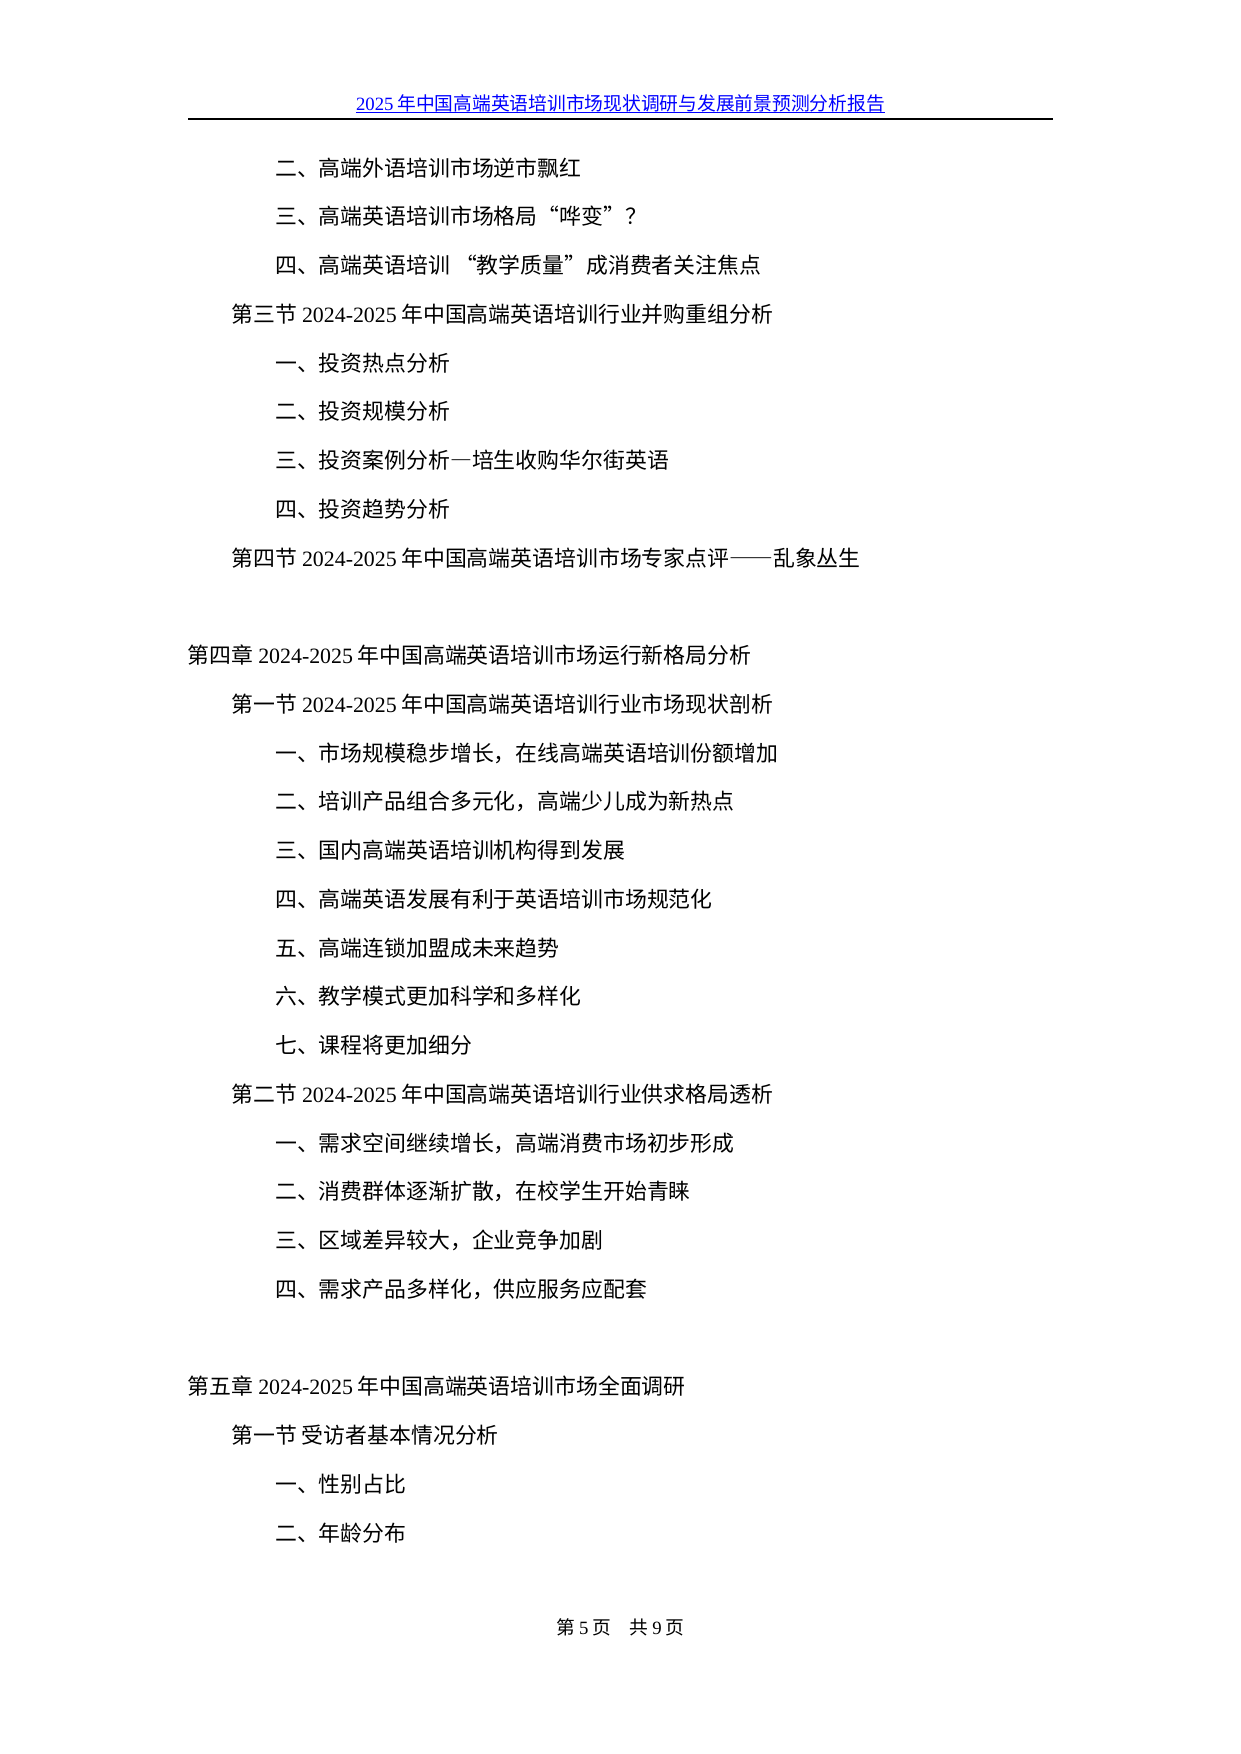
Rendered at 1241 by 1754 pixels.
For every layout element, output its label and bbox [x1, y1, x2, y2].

text [187, 150, 1053, 1548]
